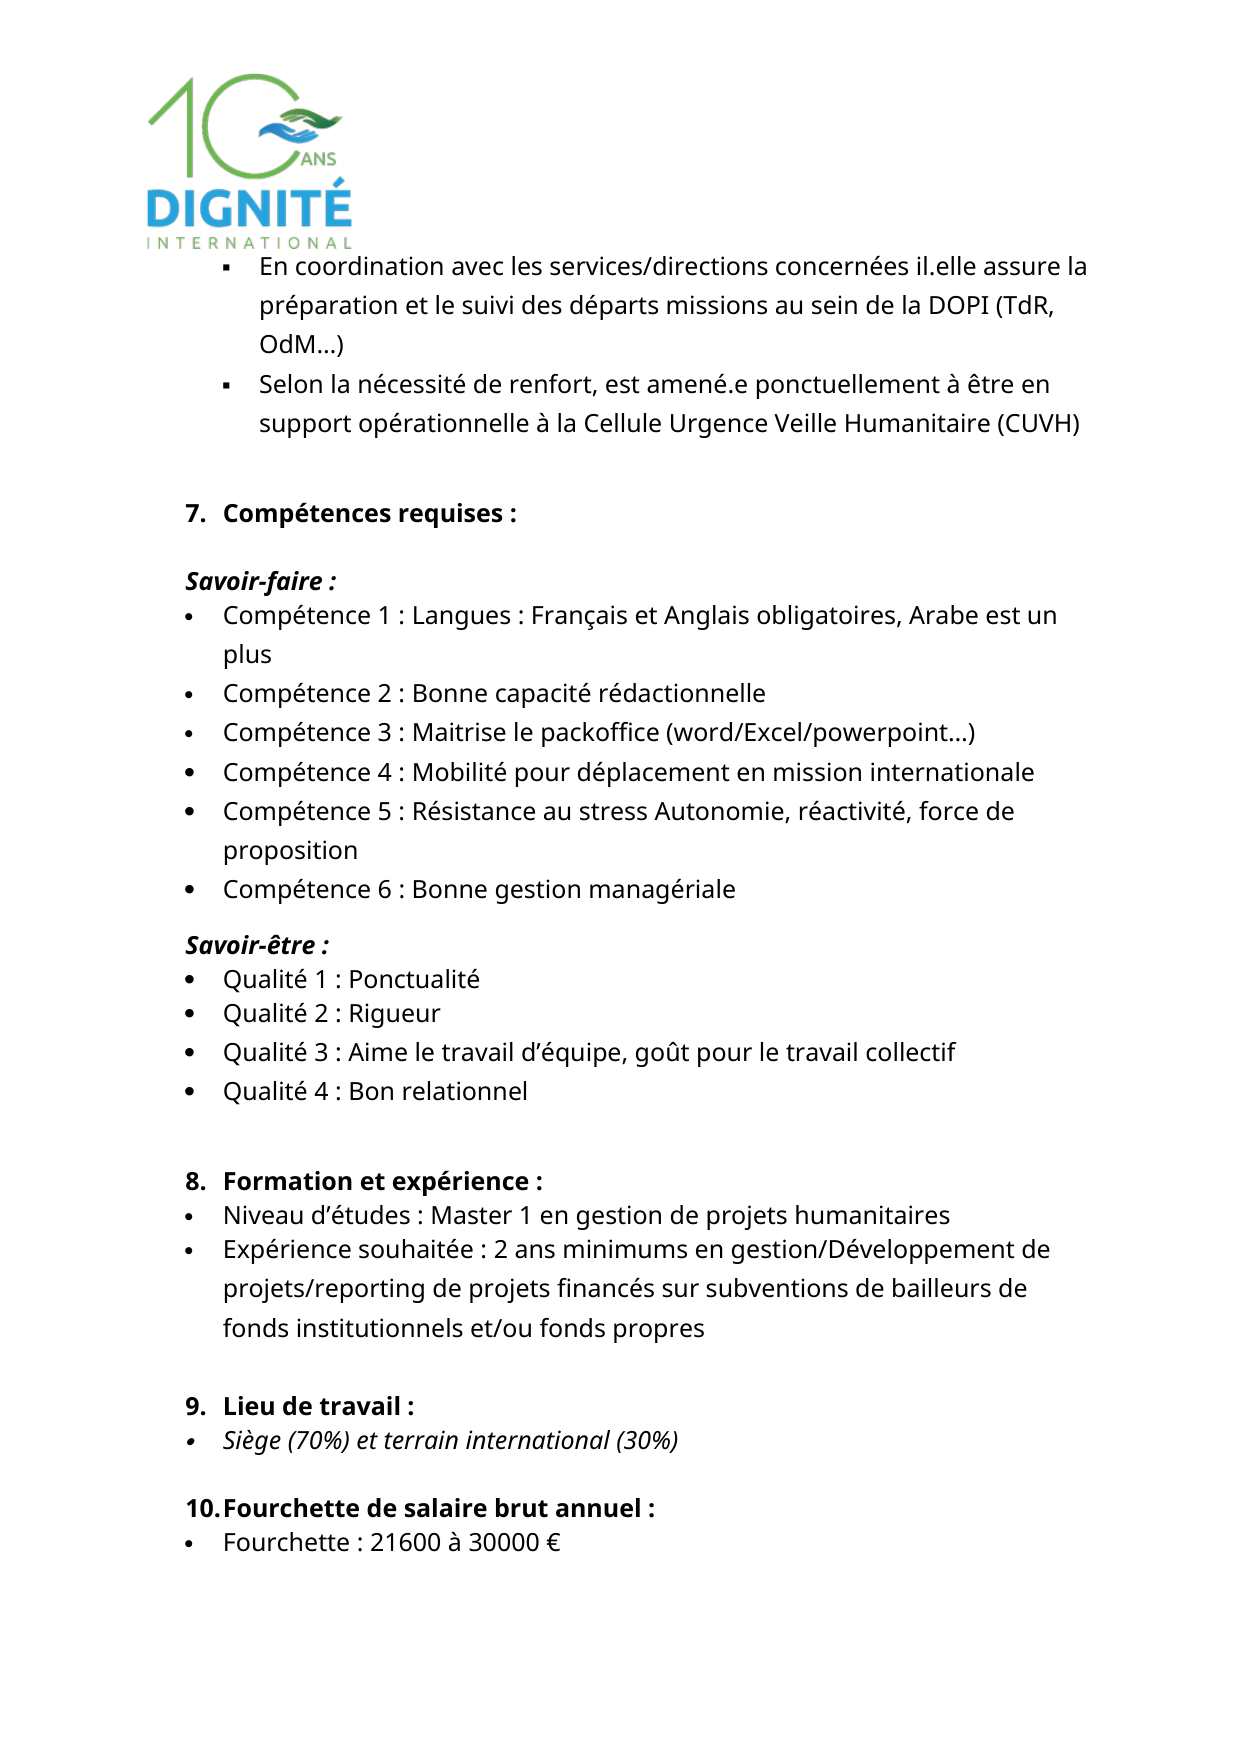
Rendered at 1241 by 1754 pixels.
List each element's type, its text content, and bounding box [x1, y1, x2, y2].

list Niveau d’études : Master 1 en gestion de projets humanitaires [185, 1198, 1093, 1232]
list Qualité 2 : Rigueur [185, 996, 1093, 1030]
list Expérience souhaitée : 2 ans minimums en gestion/Développement de projets/reporting de projets financés sur subventions de bailleurs de fonds institutionnels et/ou fonds propres [185, 1232, 1093, 1344]
list Compétence 5 : Résistance au stress Autonomie, réactivité, force de proposition [185, 793, 1093, 867]
list Fourchette de salaire brut annuel : [185, 1491, 1093, 1525]
list Selon la nécessité de renfort, est amené.e ponctuellement à être en support opérationnelle à la Cellule Urgence Veille Humanitaire (CUVH) [221, 366, 1093, 439]
list Compétence 2 : Bonne capacité rédactionnelle [185, 676, 1093, 710]
list Lieu de travail : [185, 1389, 1093, 1423]
list Compétence 1 : Langues : Français et Anglais obligatoires, Arabe est un plus [185, 597, 1093, 671]
list Fourchette : 21600 à 30000 € [185, 1525, 1093, 1559]
text Savoir-faire : [185, 563, 1093, 597]
list Compétence 4 : Mobilité pour déplacement en mission internationale [185, 754, 1093, 788]
list Formation et expérience : [185, 1164, 1093, 1198]
text Savoir-être : [185, 927, 1093, 962]
list En coordination avec les services/directions concernées il.elle assure la préparation et le suivi des départs missions au sein de la DOPI (TdR, OdM…) [221, 249, 1093, 361]
list Siège (70%) et terrain international (30%) [185, 1423, 1093, 1457]
list Qualité 4 : Bon relationnel [185, 1074, 1093, 1108]
list Qualité 1 : Ponctualité [185, 962, 1093, 996]
list Qualité 3 : Aime le travail d’équipe, goût pour le travail collectif [185, 1035, 1093, 1069]
list Compétences requises : [185, 495, 1093, 529]
picture [147, 73, 352, 249]
list Compétence 6 : Bonne gestion managériale [185, 872, 1093, 906]
list Compétence 3 : Maitrise le packoffice (word/Excel/powerpoint…) [185, 715, 1093, 749]
